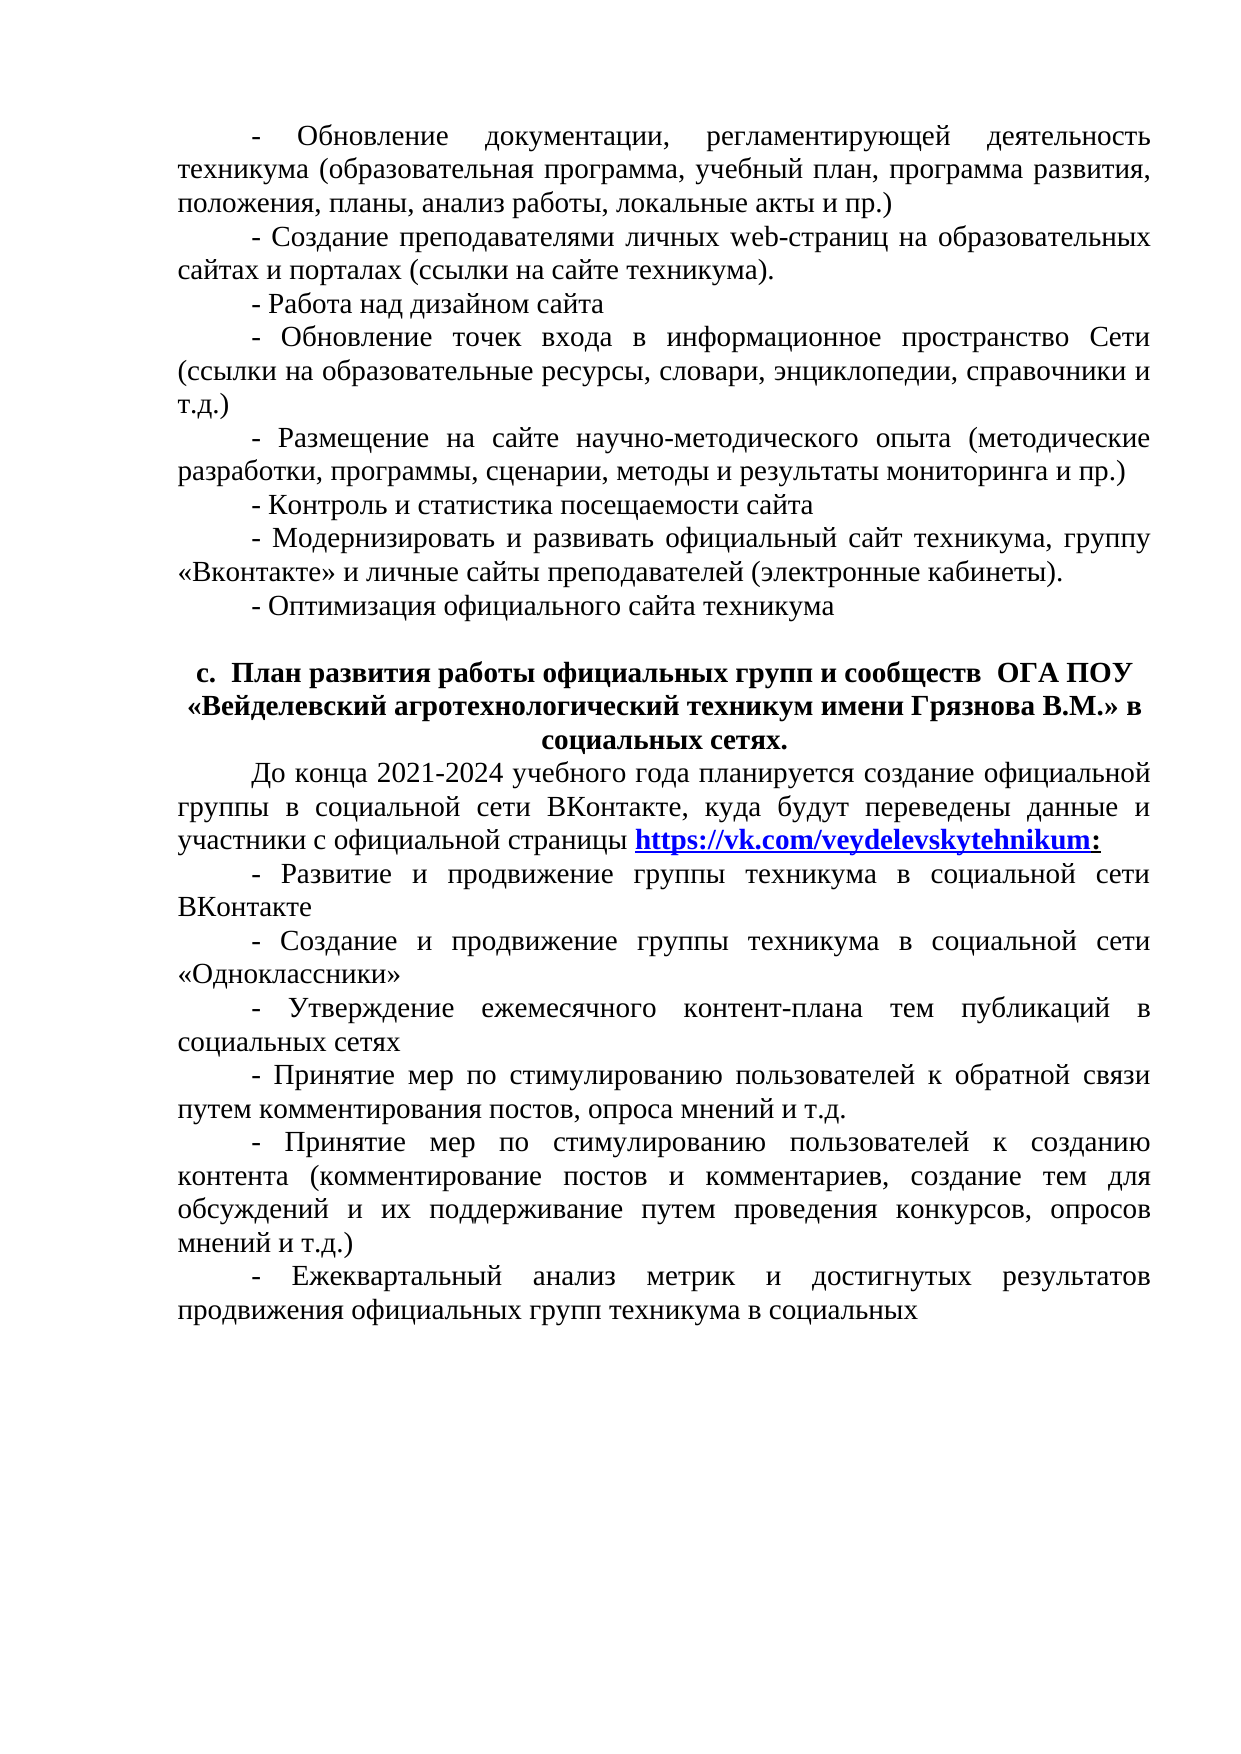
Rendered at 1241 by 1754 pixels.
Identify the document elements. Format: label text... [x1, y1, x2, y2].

text - Оптимизация официального сайта техникума [177, 588, 1152, 621]
text - Модернизировать и развивать официальный сайт техникума, группу «Вконтакте» и личные сайты преподавателей (электронные кабинеты). [177, 521, 1152, 588]
text - Обновление точек входа в информационное пространство Сети (ссылки на образовательные ресурсы, словари, энциклопедии, справочники и т.д.) [177, 319, 1152, 420]
text - Контроль и статистика посещаемости сайта [177, 487, 1152, 521]
text - Развитие и продвижение группы техникума в социальной сети ВКонтакте [177, 856, 1152, 923]
list План развития работы официальных групп и сообществ ОГА ПОУ «Вейделевский агротехнологический техникум имени Грязнова В.М.» в социальных сетях. [177, 655, 1152, 755]
text - Ежеквартальный анализ метрик и достигнутых результатов продвижения официальных групп техникума в социальных [177, 1258, 1152, 1326]
text - Работа над дизайном сайта [177, 286, 1152, 319]
text - Утверждение ежемесячного контент-плана тем публикаций в социальных сетях [177, 990, 1152, 1057]
text - Обновление документации, регламентирующей деятельность техникума (образовательная программа, учебный план, программа развития, положения, планы, анализ работы, локальные акты и пр.) [177, 118, 1152, 219]
text - Создание преподавателями личных web-страниц на образовательных сайтах и порталах (ссылки на сайте техникума). [177, 219, 1152, 286]
text До конца 2021-2024 учебного года планируется создание официальной группы в социальной сети ВКонтакте, куда будут переведены данные и участники с официальной страницы https://vk.com/veydelevskytehnikum: [177, 755, 1152, 856]
text - Принятие мер по стимулированию пользователей к созданию контента (комментирование постов и комментариев, создание тем для обсуждений и их поддерживание путем проведения конкурсов, опросов мнений и т.д.) [177, 1124, 1152, 1258]
text - Размещение на сайте научно-методического опыта (методические разработки, программы, сценарии, методы и результаты мониторинга и пр.) [177, 420, 1152, 487]
text - Создание и продвижение группы техникума в социальной сети «Одноклассники» [177, 923, 1152, 990]
text - Принятие мер по стимулированию пользователей к обратной связи путем комментирования постов, опроса мнений и т.д. [177, 1057, 1152, 1124]
